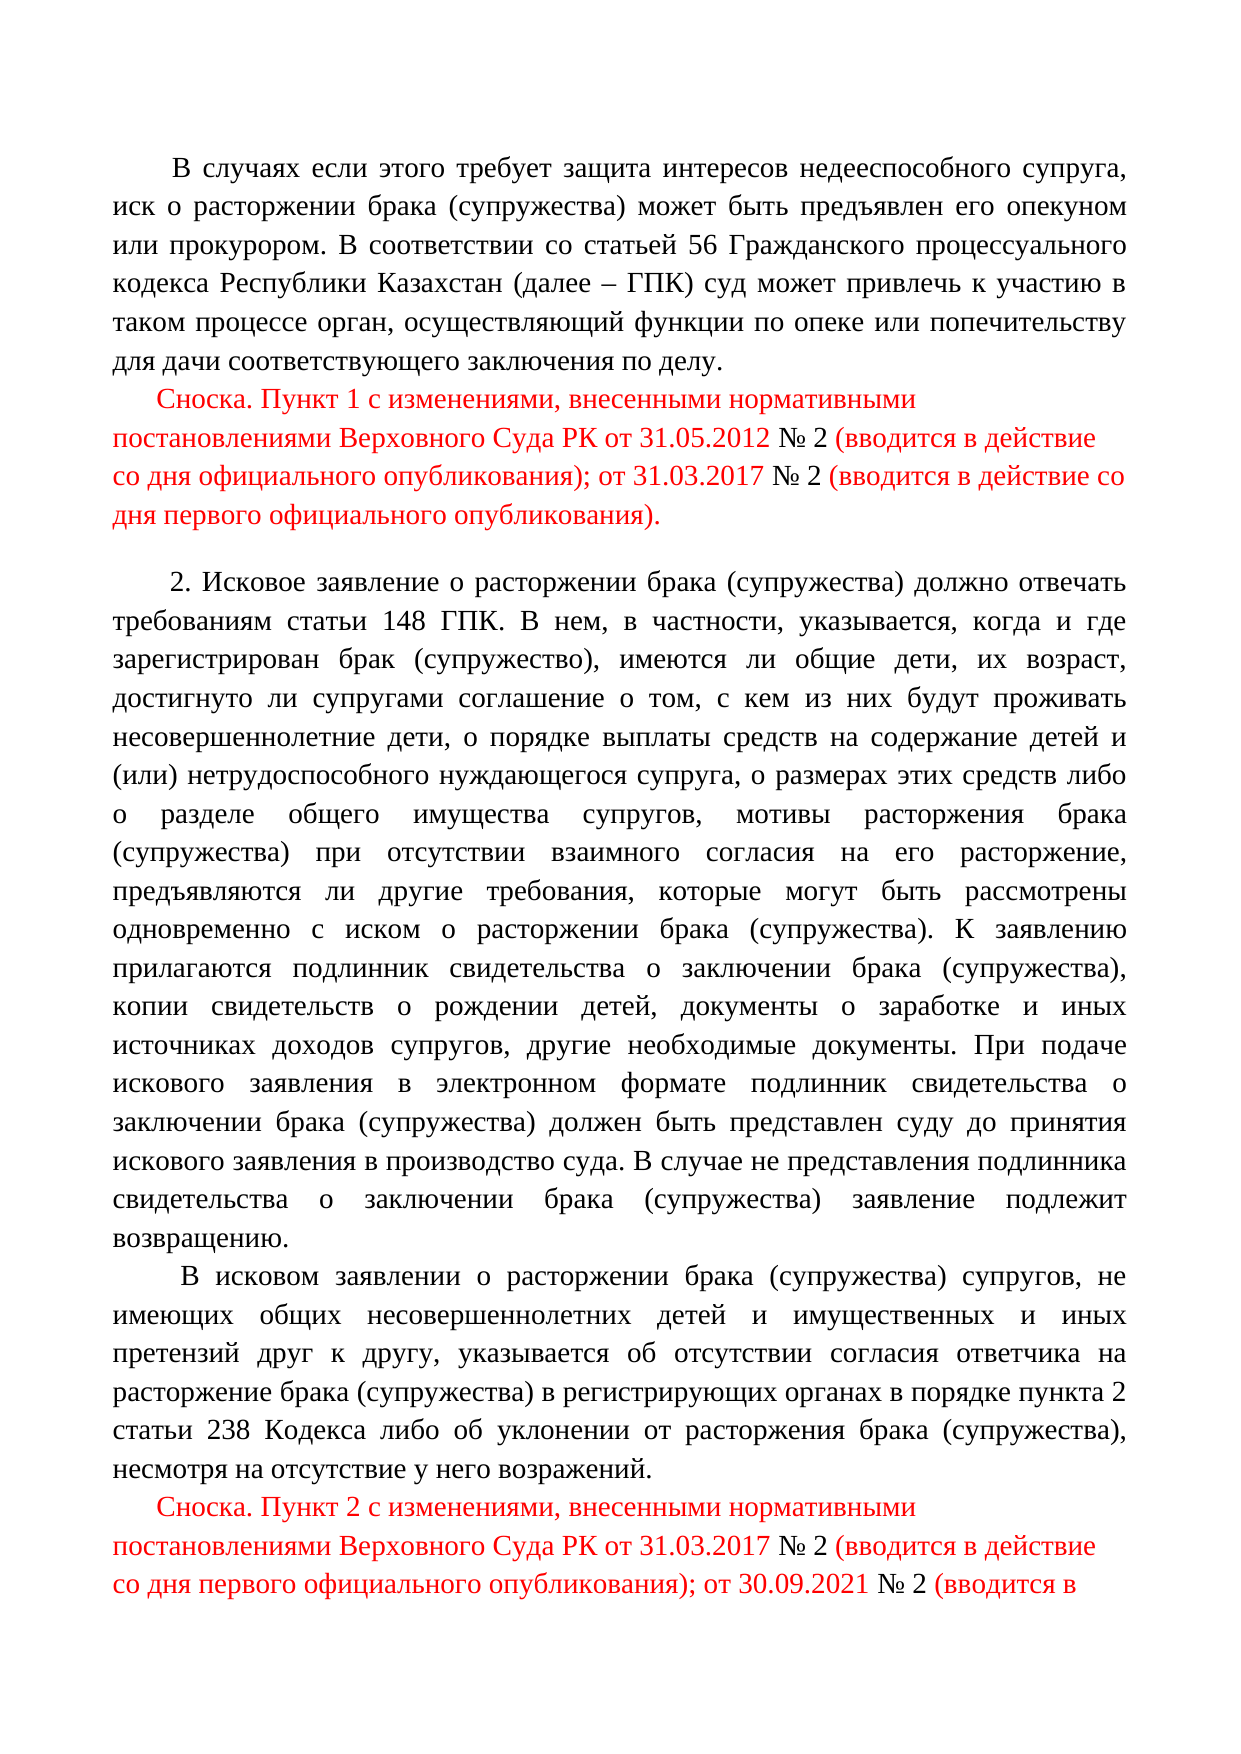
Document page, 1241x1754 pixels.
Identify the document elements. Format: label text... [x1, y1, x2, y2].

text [112, 1489, 1128, 1600]
text В исковом заявлении о расторжении брака (супружества) супругов, не имеющих общих несовершеннолетних детей и имущественных и иных претензий друг к другу, указывается об отсутствии согласия ответчика на расторжение брака (супружества) в регистрирующих органах в порядке пункта 2 статьи 238 Кодекса либо об уклонении от расторжения брака (супружества), несмотря на отсутствие у него возражений. [112, 1258, 1128, 1484]
text 2. Исковое заявление о расторжении брака (супружества) должно отвечать требованиям статьи 148 ГПК. В нем, в частности, указывается, когда и где зарегистрирован брак (супружество), имеются ли общие дети, их возраст, достигнуто ли супругами соглашение о том, с кем из них будут проживать несовершеннолетние дети, о порядке выплаты средств на содержание детей и (или) нетрудоспособного нуждающегося супруга, о размерах этих средств либо о разделе общего имущества супругов, мотивы расторжения брака (супружества) при отсутствии взаимного согласия на его расторжение, предъявляются ли другие требования, которые могут быть рассмотрены одновременно с иском о расторжении брака (супружества). К заявлению прилагаются подлинник свидетельства о заключении брака (супружества), копии свидетельств о рождении детей, документы о заработке и иных источниках доходов супругов, другие необходимые документы. При подаче искового заявления в электронном формате подлинник свидетельства о заключении брака (супружества) должен быть представлен суду до принятия искового заявления в производство суда. В случае не представления подлинника свидетельства о заключении брака (супружества) заявление подлежит возвращению. [112, 564, 1128, 1253]
text Сноска. Пункт 1 с изменениями, внесенными нормативными постановлениями Верховного Суда РК от 31.05.2012 № 2 (вводится в действие со дня официального опубликования); от 31.03.2017 № 2 (вводится в действие со дня первого официального опубликования). [112, 381, 1128, 561]
text В случаях если этого требует защита интересов недееспособного супруга, иск о расторжении брака (супружества) может быть предъявлен его опекуном или прокурором. В соответствии со статьей 56 Гражданского процессуального кодекса Республики Казахстан (далее – ГПК) суд может привлечь к участию в таком процессе орган, осуществляющий функции по опеке или попечительству для дачи соответствующего заключения по делу. [112, 150, 1128, 376]
